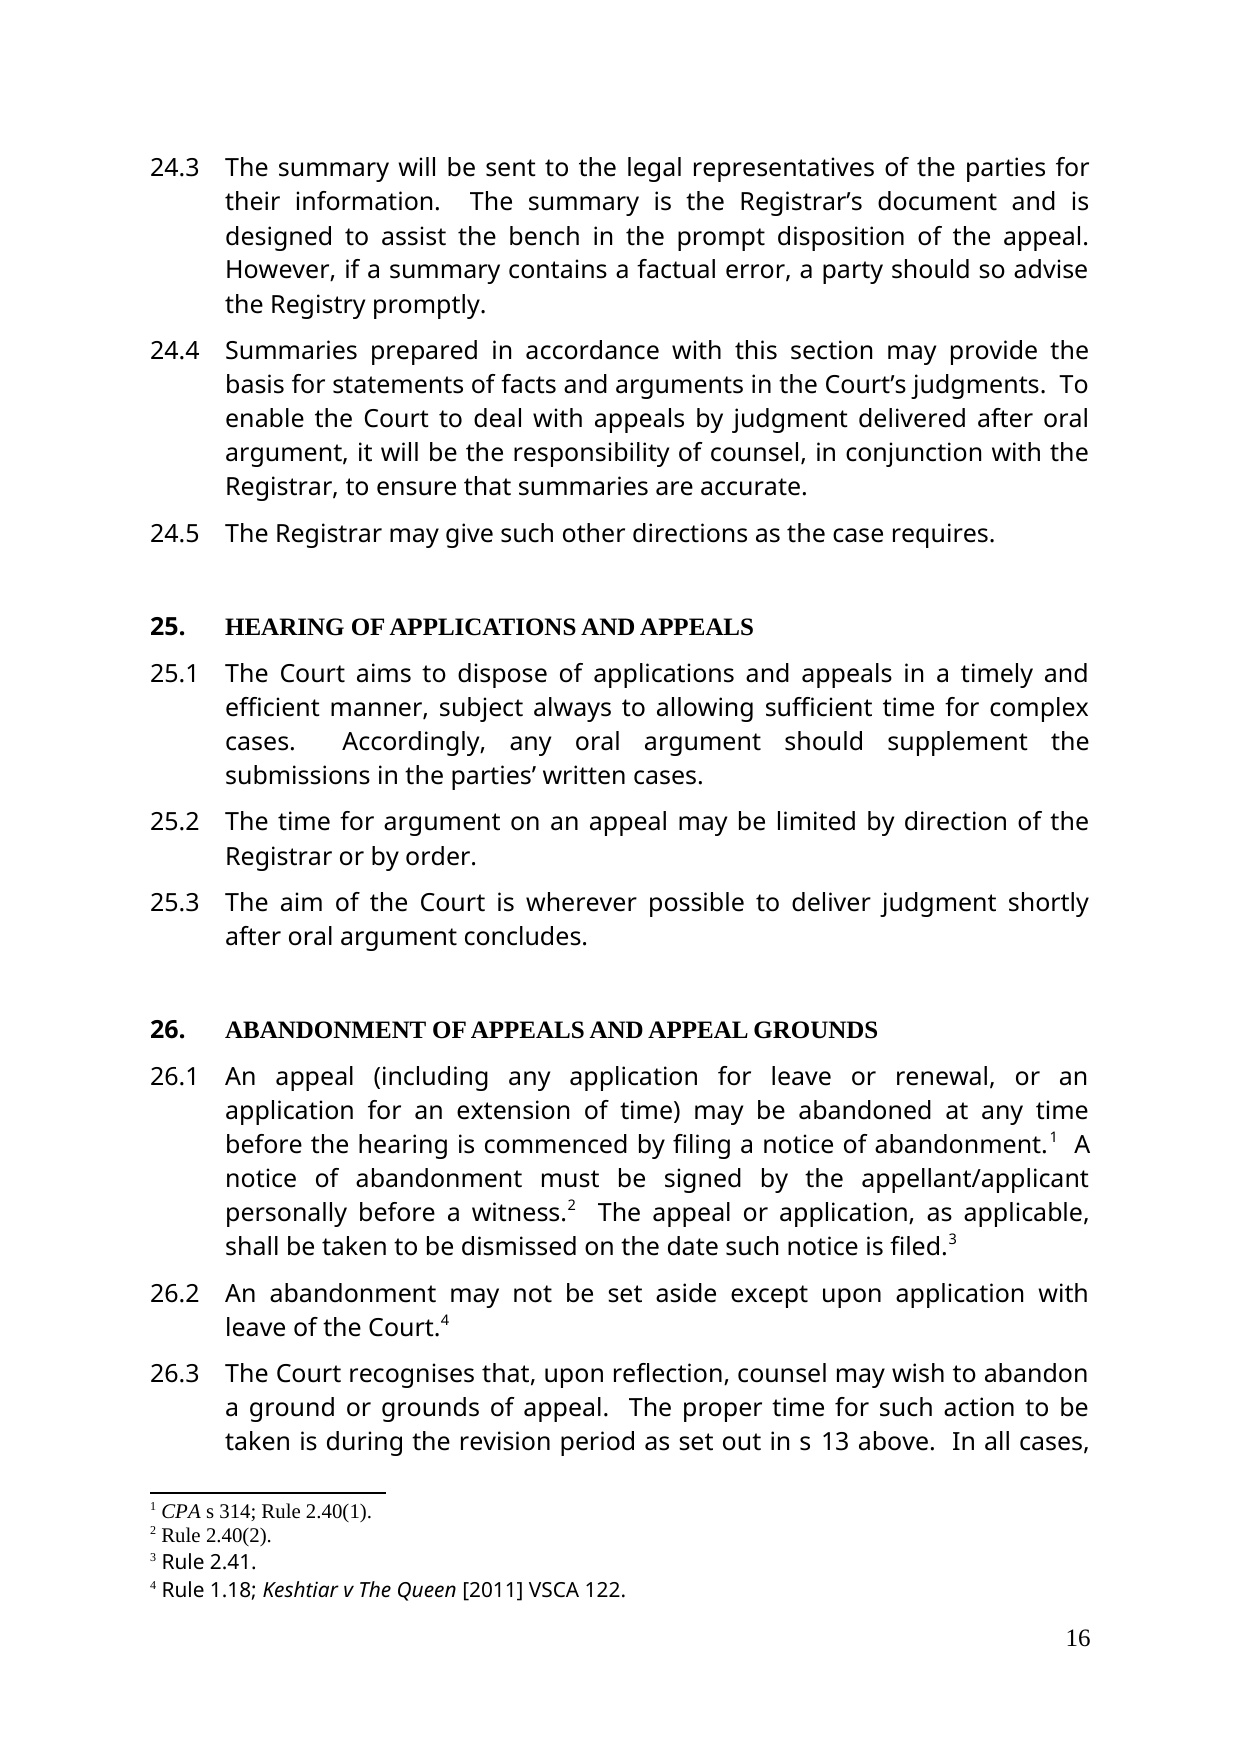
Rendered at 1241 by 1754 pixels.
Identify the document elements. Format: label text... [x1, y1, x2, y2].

list Summaries prepared in accordance with this section may provide the basis for statements of facts and arguments in the Court’s judgments. To enable the Court to deal with appeals by judgment delivered after oral argument, it will be the responsibility of counsel, in conjunction with the Registrar, to ensure that summaries are accurate. [150, 333, 1090, 503]
list An abandonment may not be set aside except upon application with leave of the Court. [150, 1275, 1090, 1343]
subtitle HEARING OF APPLICATIONS AND APPEALS [150, 609, 1090, 643]
list The Registrar may give such other directions as the case requires. [150, 516, 1090, 550]
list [150, 1356, 1090, 1458]
list The summary will be sent to the legal representatives of the parties for their information. The summary is the Registrar’s document and is designed to assist the bench in the prompt disposition of the appeal. However, if a summary contains a factual error, a party should so advise the Registry promptly. [150, 150, 1090, 320]
list The aim of the Court is wherever possible to deliver judgment shortly after oral argument concludes. [150, 885, 1090, 953]
list The Court aims to dispose of applications and appeals in a timely and efficient manner, subject always to allowing sufficient time for complex cases. Accordingly, any oral argument should supplement the submissions in the parties’ written cases. [150, 655, 1090, 792]
list An appeal (including any application for leave or renewal, or an application for an extension of time) may be abandoned at any time before the hearing is commenced by filing a notice of abandonment. A notice of abandonment must be signed by the appellant/applicant personally before a witness. The appeal or application, as applicable, shall be taken to be dismissed on the date such notice is filed. [150, 1058, 1090, 1263]
subtitle ABANDONMENT OF APPEALS AND APPEAL GROUNDS [150, 1012, 1090, 1046]
list The time for argument on an appeal may be limited by direction of the Registrar or by order. [150, 804, 1090, 872]
